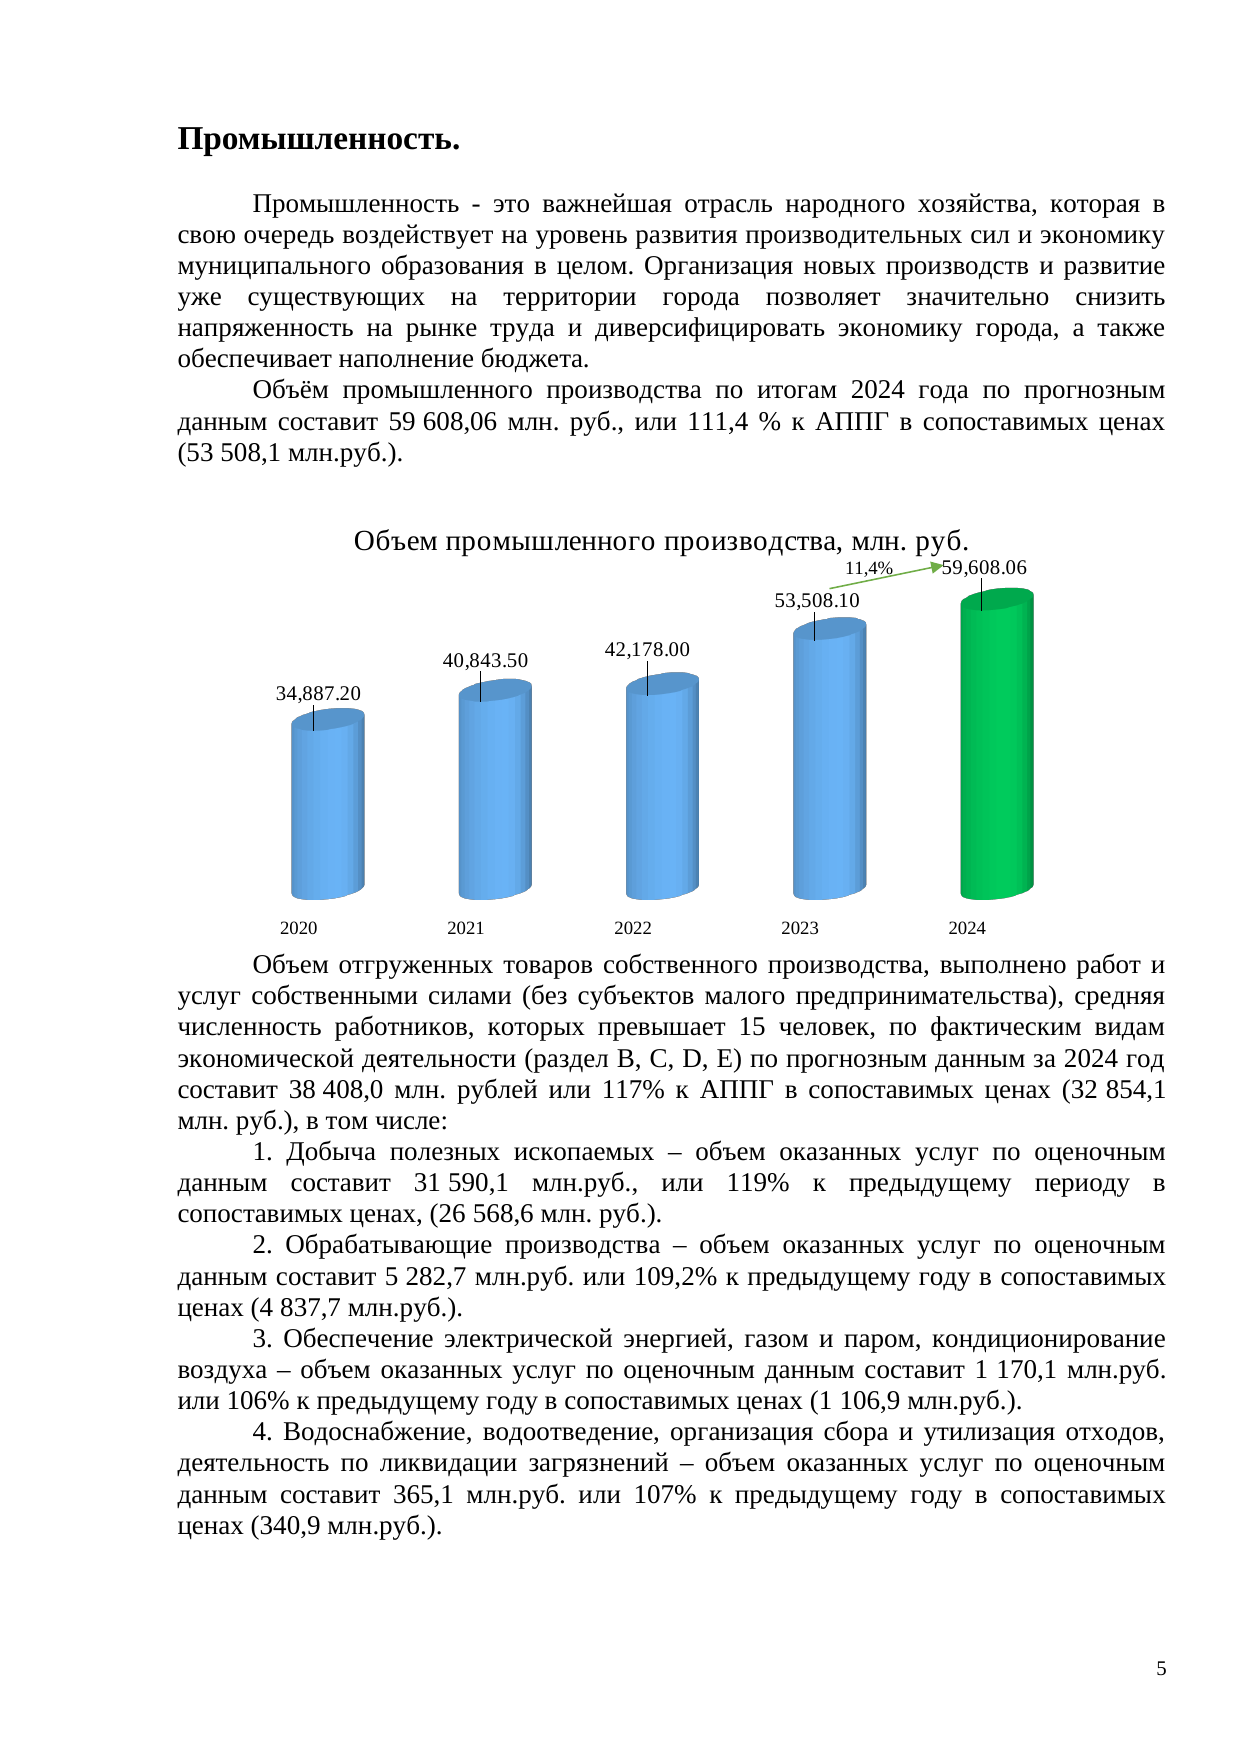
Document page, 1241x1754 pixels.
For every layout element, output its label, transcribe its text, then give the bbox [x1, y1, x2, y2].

text Объём промышленного производства по итогам 2024 года по прогнозным данным составит 59 608,06 млн. руб., или 111,4 % к АППГ в сопоставимых ценах (53 508,1 млн.руб.). [177, 374, 1167, 467]
text 1. Добыча полезных ископаемых – объем оказанных услуг по оценочным данным составит 31 590,1 млн.руб., или 119% к предыдущему периоду в сопоставимых ценах, (26 568,6 млн. руб.). [177, 1135, 1167, 1228]
text 2. Обрабатывающие производства – объем оказанных услуг по оценочным данным составит 5 282,7 млн.руб. или 109,2% к предыдущему году в сопоставимых ценах (4 837,7 млн.руб.). [177, 1228, 1167, 1322]
text Промышленность - это важнейшая отрасль народного хозяйства, которая в свою очередь воздействует на уровень развития производительных сил и экономику муниципального образования в целом. Организация новых производств и развитие уже существующих на территории города позволяет значительно снизить напряженность на рынке труда и диверсифицировать экономику города, а также обеспечивает наполнение бюджета. [177, 187, 1167, 374]
text 4. Водоснабжение, водоотведение, организация сбора и утилизация отходов, деятельность по ликвидации загрязнений – объем оказанных услуг по оценочным данным составит 365,1 млн.руб. или 107% к предыдущему году в сопоставимых ценах (340,9 млн.руб.). [177, 1415, 1167, 1540]
subtitle Промышленность. [177, 118, 1167, 156]
text 3. Обеспечение электрической энергией, газом и паром, кондиционирование воздуха – объем оказанных услуг по оценочным данным составит 1 170,1 млн.руб. или 106% к предыдущему году в сопоставимых ценах (1 106,9 млн.руб.). [177, 1322, 1167, 1415]
text Объем отгруженных товаров собственного производства, выполнено работ и услуг собственными силами (без субъектов малого предпринимательства), средняя численность работников, которых превышает 15 человек, по фактическим видам экономической деятельности (раздел B, C, D, E) по прогнозным данным за 2024 год составит 38 408,0 млн. рублей или 117% к АППГ в сопоставимых ценах (32 854,1 млн. руб.), в том числе: [177, 948, 1167, 1135]
